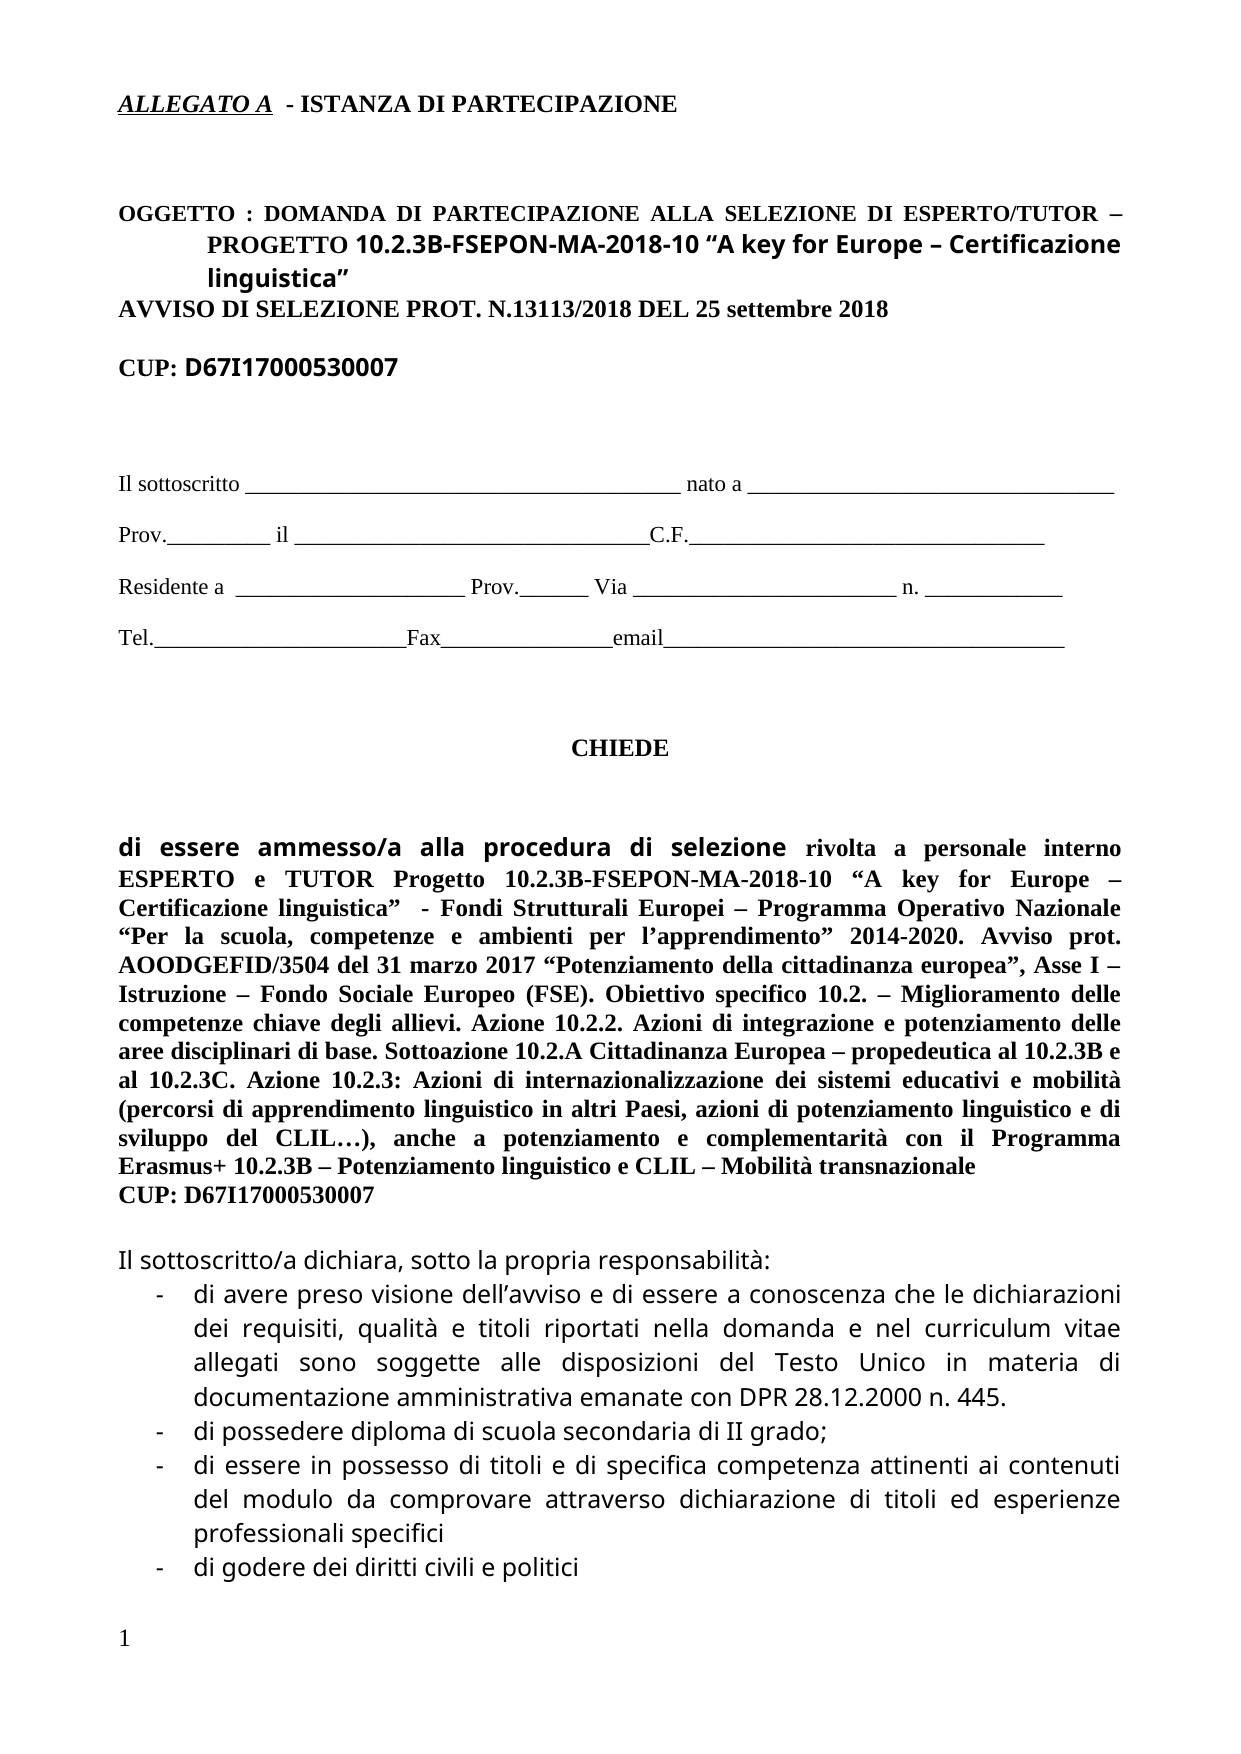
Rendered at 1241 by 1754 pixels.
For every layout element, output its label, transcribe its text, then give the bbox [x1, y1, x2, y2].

text CHIEDE [118, 733, 1122, 762]
list di essere in possesso di titoli e di specifica competenza attinenti ai contenuti del modulo da comprovare attraverso dichiarazione di titoli ed esperienze professionali specifici [156, 1447, 1122, 1549]
list di avere preso visione dell’avviso e di essere a conoscenza che le dichiarazioni dei requisiti, qualità e titoli riportati nella domanda e nel curriculum vitae allegati sono soggette alle disposizioni del Testo Unico in materia di documentazione amministrativa emanate con DPR 28.12.2000 n. 445. [156, 1277, 1122, 1413]
text CUP: D67I17000530007 [118, 350, 1122, 384]
text CUP: D67I17000530007 [118, 1180, 1122, 1209]
list di possedere diploma di scuola secondaria di II grado; [156, 1413, 1122, 1447]
text Il sottoscritto/a dichiara, sotto la propria responsabilità: [118, 1243, 1122, 1277]
text Residente a ____________________ Prov.______ Via _______________________ n. ____________ [118, 573, 1122, 599]
text AVVISO DI SELEZIONE PROT. N.13113/2018 DEL 25 settembre 2018 [118, 294, 1122, 323]
text Il sottoscritto ______________________________________ nato a ________________________________ [118, 470, 1122, 496]
list di godere dei diritti civili e politici [156, 1549, 1112, 1583]
text Prov._________ il _______________________________C.F._______________________________ [118, 521, 1122, 548]
text ALLEGATO A - ISTANZA DI PARTECIPAZIONE [118, 89, 1122, 117]
text Tel.______________________Fax_______________email___________________________________ [118, 624, 1122, 650]
text di essere ammesso/a alla procedura di selezione rivolta a personale interno ESPERTO e TUTOR Progetto 10.2.3B-FSEPON-MA-2018-10 “A key for Europe – Certificazione linguistica” - Fondi Strutturali Europei – Programma Operativo Nazionale “Per la scuola, competenze e ambienti per l’apprendimento” 2014-2020. Avviso prot. AOODGEFID/3504 del 31 marzo 2017 “Potenziamento della cittadinanza europea”, Asse I – Istruzione – Fondo Sociale Europeo (FSE). Obiettivo specifico 10.2. – Miglioramento delle competenze chiave degli allievi. Azione 10.2.2. Azioni di integrazione e potenziamento delle aree disciplinari di base. Sottoazione 10.2.A Cittadinanza Europea – propedeutica al 10.2.3B e al 10.2.3C. Azione 10.2.3: Azioni di internazionalizzazione dei sistemi educativi e mobilità (percorsi di apprendimento linguistico in altri Paesi, azioni di potenziamento linguistico e di sviluppo del CLIL…), anche a potenziamento e complementarità con il Programma Erasmus+ 10.2.3B – Potenziamento linguistico e CLIL – Mobilità transnazionale [118, 830, 1122, 1180]
text OGGETTO : DOMANDA DI PARTECIPAZIONE ALLA SELEZIONE DI ESPERTO/TUTOR – PROGETTO 10.2.3B-FSEPON-MA-2018-10 “A key for Europe – Certificazione linguistica” [118, 198, 1122, 294]
